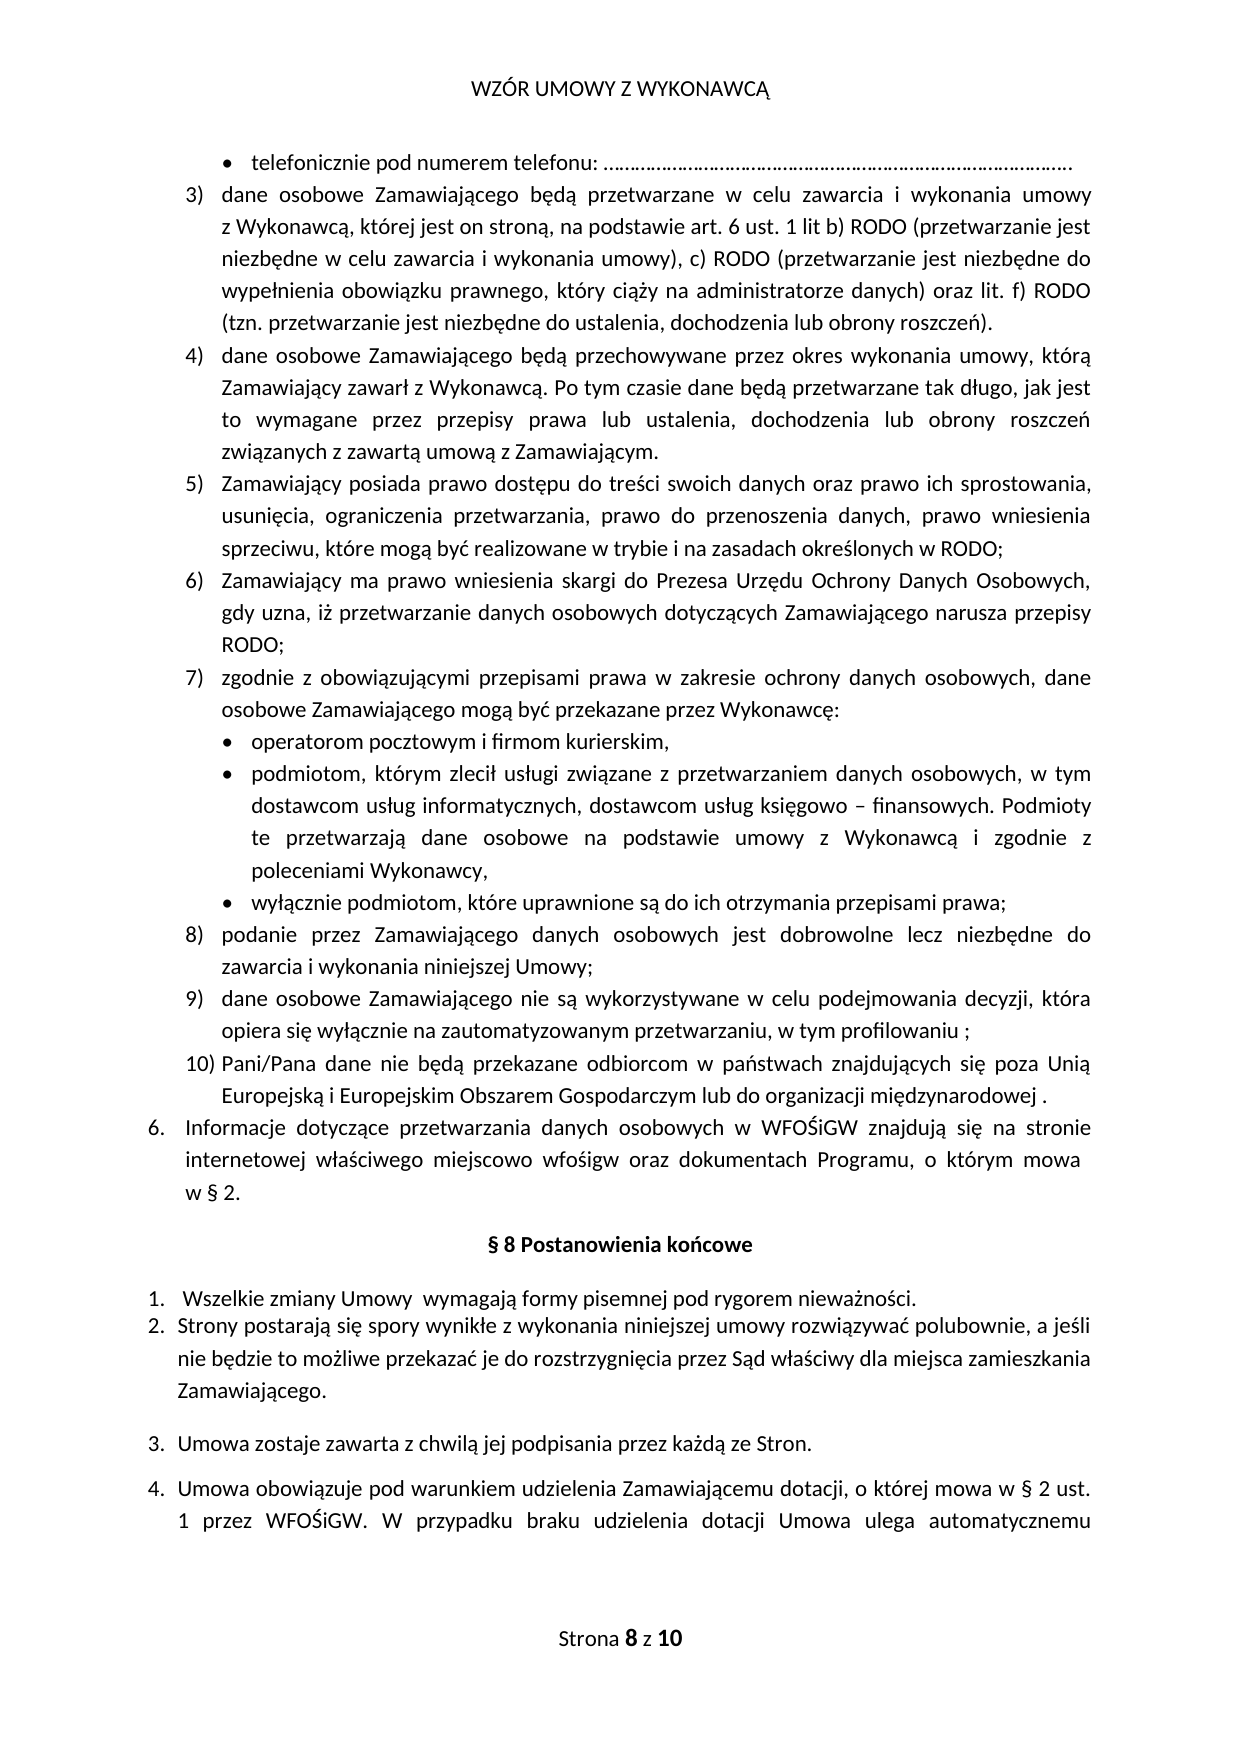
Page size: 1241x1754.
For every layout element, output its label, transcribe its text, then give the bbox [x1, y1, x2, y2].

text § 8 Postanowienia końcowe [148, 1231, 1093, 1259]
list • operatorom pocztowym i firmom kurierskim, [221, 727, 1093, 755]
list Informacje dotyczące przetwarzania danych osobowych w WFOŚiGW znajdują się na stronie internetowej właściwego miejscowo wfośigw oraz dokumentach Programu, o którym mowa w § 2. [148, 1113, 1093, 1206]
list 8) podanie przez Zamawiającego danych osobowych jest dobrowolne lecz niezbędne do zawarcia i wykonania niniejszej Umowy; [185, 920, 1093, 980]
list 10) Pani/Pana dane nie będą przekazane odbiorcom w państwach znajdujących się poza Unią Europejską i Europejskim Obszarem Gospodarczym lub do organizacji międzynarodowej . [185, 1049, 1093, 1109]
list 5) Zamawiający posiada prawo dostępu do treści swoich danych oraz prawo ich sprostowania, usunięcia, ograniczenia przetwarzania, prawo do przenoszenia danych, prawo wniesienia sprzeciwu, które mogą być realizowane w trybie i na zasadach określonych w RODO; [185, 469, 1093, 562]
list 3) dane osobowe Zamawiającego będą przetwarzane w celu zawarcia i wykonania umowy z Wykonawcą, której jest on stroną, na podstawie art. 6 ust. 1 lit b) RODO (przetwarzanie jest niezbędne w celu zawarcia i wykonania umowy), c) RODO (przetwarzanie jest niezbędne do wypełnienia obowiązku prawnego, który ciąży na administratorze danych) oraz lit. f) RODO (tzn. przetwarzanie jest niezbędne do ustalenia, dochodzenia lub obrony roszczeń). [185, 180, 1093, 337]
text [148, 1474, 1093, 1534]
list • wyłącznie podmiotom, które uprawnione są do ich otrzymania przepisami prawa; [221, 888, 1093, 916]
list Wszelkie zmiany Umowy wymagają formy pisemnej pod rygorem nieważności. [148, 1284, 1093, 1312]
list 4) dane osobowe Zamawiającego będą przechowywane przez okres wykonania umowy, którą Zamawiający zawarł z Wykonawcą. Po tym czasie dane będą przetwarzane tak długo, jak jest to wymagane przez przepisy prawa lub ustalenia, dochodzenia lub obrony roszczeń związanych z zawartą umową z Zamawiającym. [185, 341, 1093, 465]
list • telefonicznie pod numerem telefonu: …………………………………………………………………………….. [221, 148, 1093, 176]
list Strony postarają się spory wynikłe z wykonania niniejszej umowy rozwiązywać polubownie, a jeśli nie będzie to możliwe przekazać je do rozstrzygnięcia przez Sąd właściwy dla miejsca zamieszkania Zamawiającego. [148, 1312, 1093, 1404]
list 7) zgodnie z obowiązującymi przepisami prawa w zakresie ochrony danych osobowych, dane osobowe Zamawiającego mogą być przekazane przez Wykonawcę: [185, 663, 1093, 723]
list 6) Zamawiający ma prawo wniesienia skargi do Prezesa Urzędu Ochrony Danych Osobowych, gdy uzna, iż przetwarzanie danych osobowych dotyczących Zamawiającego narusza przepisy RODO; [185, 566, 1093, 658]
text 3. Umowa zostaje zawarta z chwilą jej podpisania przez każdą ze Stron. [148, 1429, 1093, 1457]
list 9) dane osobowe Zamawiającego nie są wykorzystywane w celu podejmowania decyzji, która opiera się wyłącznie na zautomatyzowanym przetwarzaniu, w tym profilowaniu ; [185, 984, 1093, 1045]
list • podmiotom, którym zlecił usługi związane z przetwarzaniem danych osobowych, w tym dostawcom usług informatycznych, dostawcom usług księgowo – finansowych. Podmioty te przetwarzają dane osobowe na podstawie umowy z Wykonawcą i zgodnie z poleceniami Wykonawcy, [221, 759, 1093, 884]
